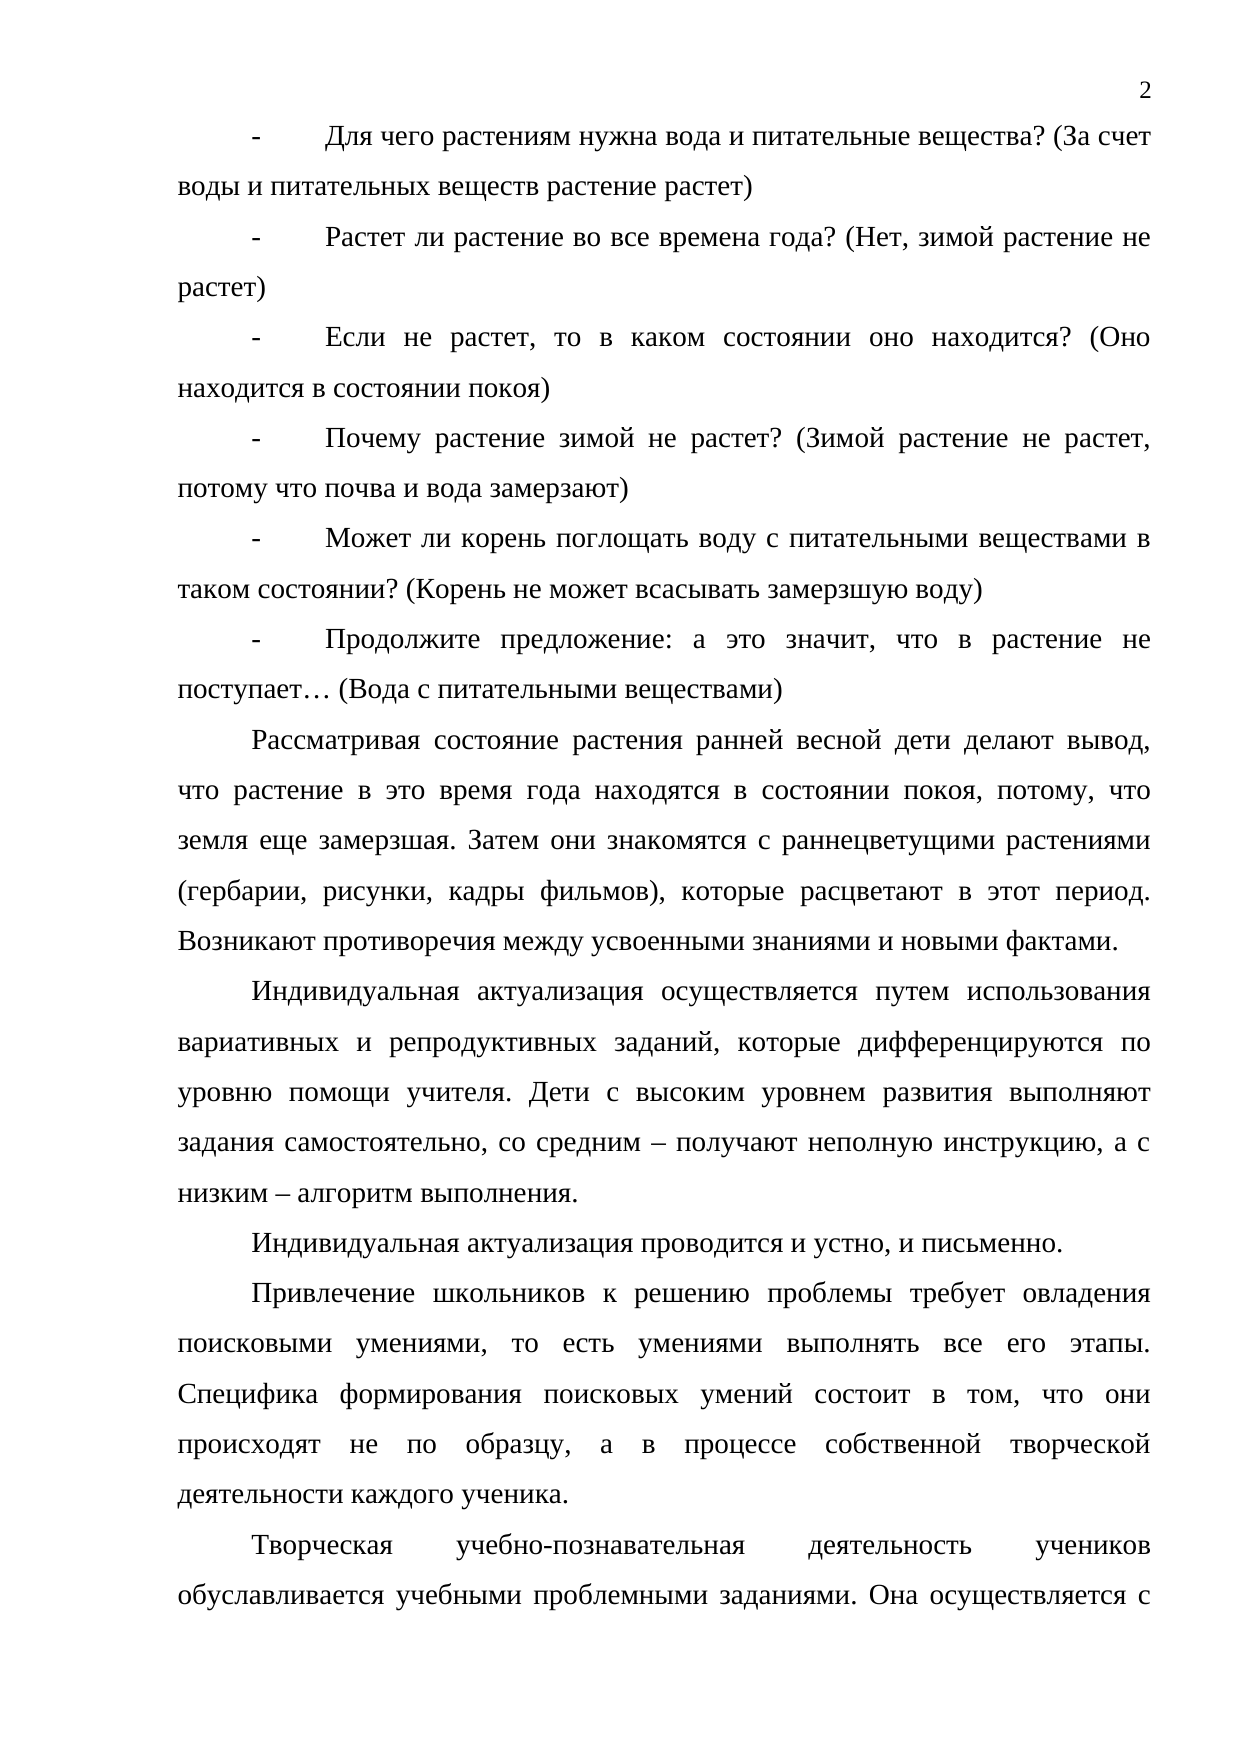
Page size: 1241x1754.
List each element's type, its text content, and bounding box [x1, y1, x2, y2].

text Привлечение школьников к решению проблемы требует овладения поисковыми умениями, то есть умениями выполнять все его этапы. Специфика формирования поисковых умений состоит в том, что они происходят не по образцу, а в процессе собственной творческой деятельности каждого ученика. [177, 1275, 1152, 1510]
text Индивидуальная актуализация осуществляется путем использования вариативных и репродуктивных заданий, которые дифференцируются по уровню помощи учителя. Дети с высоким уровнем развития выполняют задания самостоятельно, со средним – получают неполную инструкцию, а с низким – алгоритм выполнения. [177, 973, 1152, 1208]
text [177, 1527, 1152, 1611]
list Продолжите предложение: а это значит, что в растение не поступает… (Вода с питательными веществами) [177, 621, 1152, 705]
text Индивидуальная актуализация проводится и устно, и письменно. [177, 1225, 1152, 1258]
list Может ли корень поглощать воду с питательными веществами в таком состоянии? (Корень не может всасывать замерзшую воду) [177, 521, 1152, 604]
list Для чего растениям нужна вода и питательные вещества? (За счет воды и питательных веществ растение растет) [177, 118, 1152, 202]
list Растет ли растение во все времена года? (Нет, зимой растение не растет) [177, 219, 1152, 303]
text Рассматривая состояние растения ранней весной дети делают вывод, что растение в это время года находятся в состоянии покоя, потому, что земля еще замерзшая. Затем они знакомятся с раннецветущими растениями (гербарии, рисунки, кадры фильмов), которые расцветают в этот период. Возникают противоречия между усвоенными знаниями и новыми фактами. [177, 722, 1152, 957]
list Если не растет, то в каком состоянии оно находится? (Оно находится в состоянии покоя) [177, 319, 1152, 403]
list Почему растение зимой не растет? (Зимой растение не растет, потому что почва и вода замерзают) [177, 420, 1152, 504]
